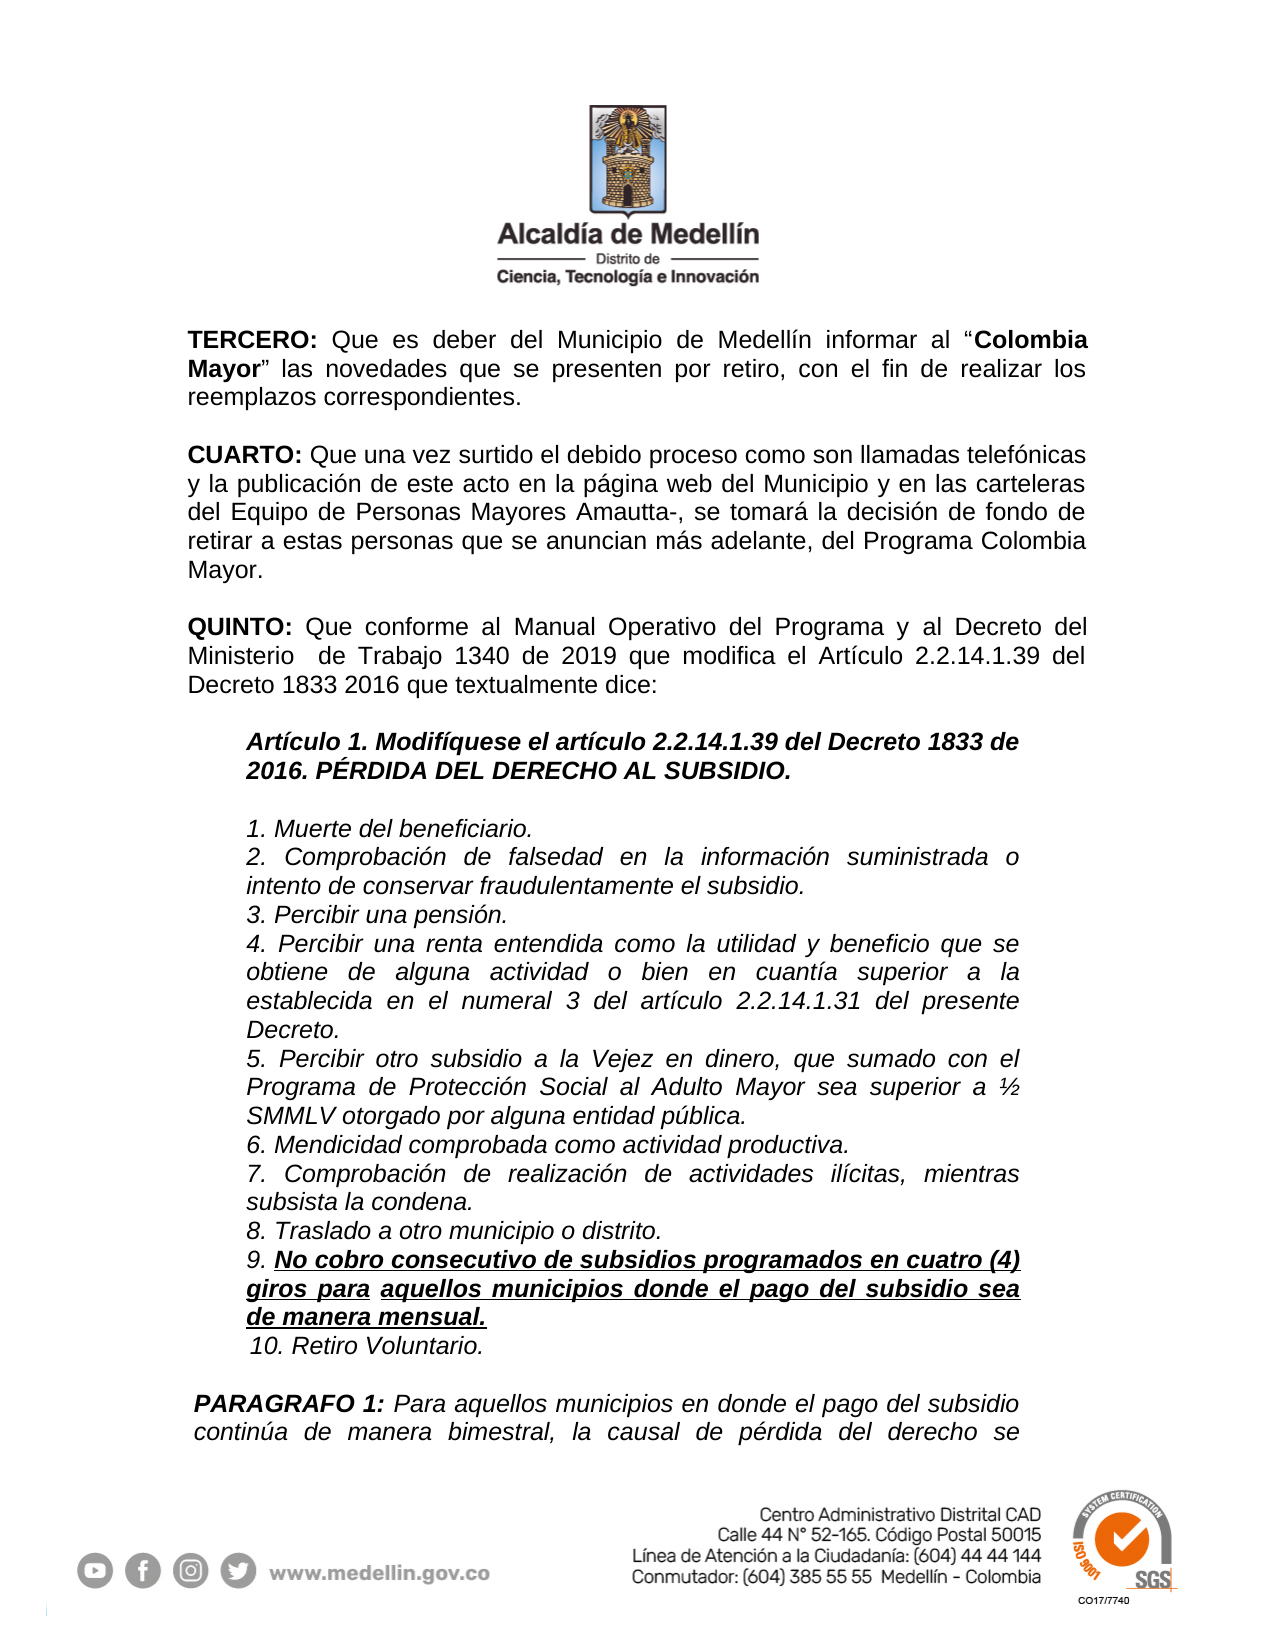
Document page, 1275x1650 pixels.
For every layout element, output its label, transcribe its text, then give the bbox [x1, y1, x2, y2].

picture [0, 0, 1266, 1650]
text QUINTO: Que conforme al Manual Operativo del Programa y al Decreto del Ministerio de Trabajo 1340 de 2019 que modifica el Artículo 2.2.14.1.39 del Decreto 1833 2016 que textualmente dice: [187, 612, 1088, 699]
text Artículo 1. Modifíquese el artículo 2.2.14.1.39 del Decreto 1833 de 2016. PÉRDIDA DEL DERECHO AL SUBSIDIO. [246, 727, 1023, 785]
text 7. Comprobación de realización de actividades ilícitas, mientras subsista la condena. [246, 1159, 1023, 1216]
text 3. Percibir una pensión. [246, 900, 1023, 929]
text 2. Comprobación de falsedad en la información suministrada o intento de conservar fraudulentamente el subsidio. [246, 842, 1023, 900]
text 9. No cobro consecutivo de subsidios programados en cuatro (4) giros para aquellos municipios donde el pago del subsidio sea de manera mensual. [246, 1245, 1023, 1331]
text 5. Percibir otro subsidio a la Vejez en dinero, que sumado con el Programa de Protección Social al Adulto Mayor sea superior a ½ SMMLV otorgado por alguna entidad pública. [246, 1044, 1023, 1130]
text CUARTO: Que una vez surtido el debido proceso como son llamadas telefónicas y la publicación de este acto en la página web del Municipio y en las carteleras del Equipo de Personas Mayores Amautta-, se tomará la decisión de fondo de retirar a estas personas que se anuncian más adelante, del Programa Colombia Mayor. [187, 440, 1088, 584]
text 10. Retiro Voluntario. [187, 1331, 1023, 1360]
text 1. Muerte del beneficiario. [246, 814, 1023, 842]
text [193, 1389, 1023, 1446]
text 4. Percibir una renta entendida como la utilidad y beneficio que se obtiene de alguna actividad o bien en cuantía superior a la establecida en el numeral 3 del artículo 2.2.14.1.31 del presente Decreto. [246, 929, 1023, 1044]
text 6. Mendicidad comprobada como actividad productiva. [246, 1130, 1023, 1159]
text 8. Traslado a otro municipio o distrito. [246, 1216, 1023, 1245]
text TERCERO: Que es deber del Municipio de Medellín informar al “Colombia Mayor” las novedades que se presenten por retiro, con el fin de realizar los reemplazos correspondientes. [187, 325, 1088, 411]
